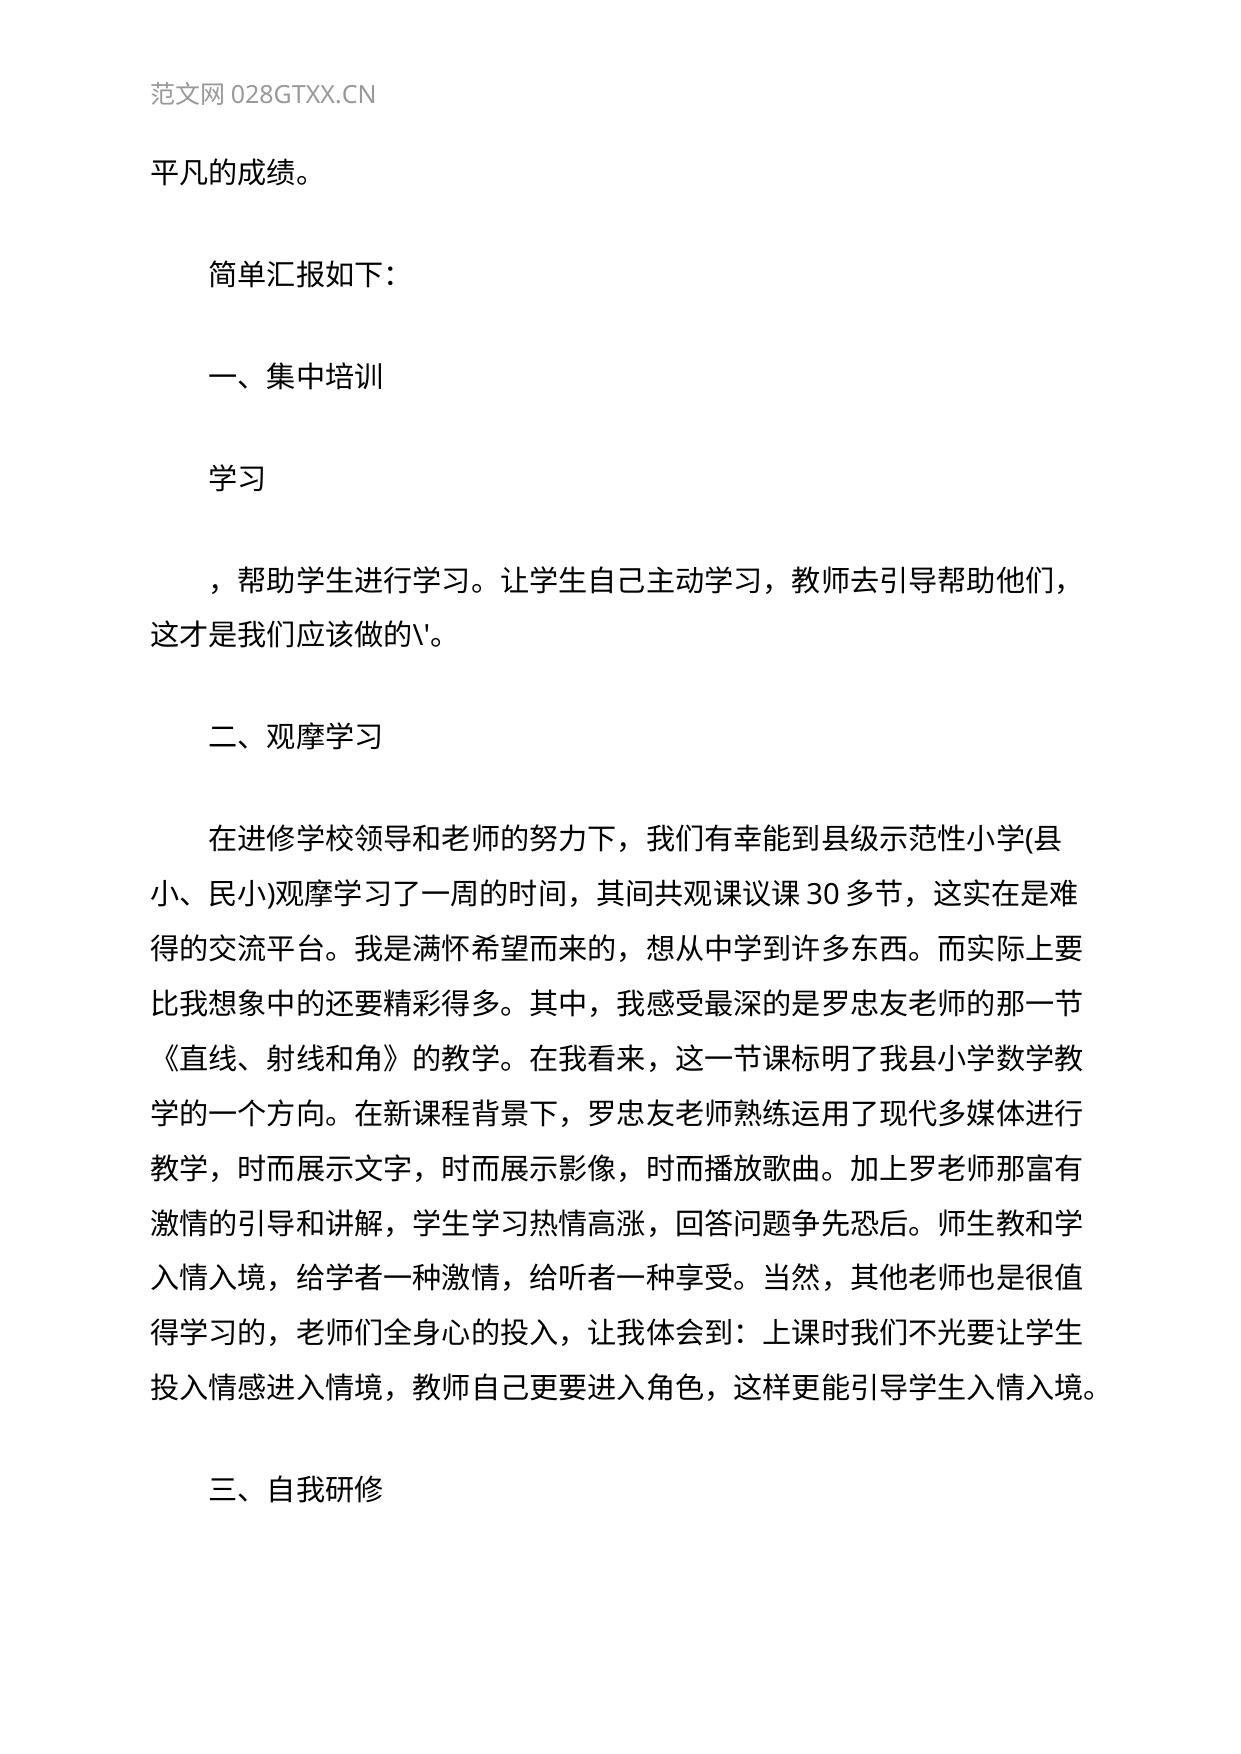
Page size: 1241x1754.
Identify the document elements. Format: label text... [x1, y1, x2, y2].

text 学习 [150, 455, 1090, 498]
text 在进修学校领导和老师的努力下，我们有幸能到县级示范性小学(县小、民小)观摩学习了一周的时间，其间共观课议课30多节，这实在是难得的交流平台。我是满怀希望而来的，想从中学到许多东西。而实际上要比我想象中的还要精彩得多。其中，我感受最深的是罗忠友老师的那一节《直线、射线和角》的教学。在我看来，这一节课标明了我县小学数学教学的一个方向。在新课程背景下，罗忠友老师熟练运用了现代多媒体进行教学，时而展示文字，时而展示影像，时而播放歌曲。加上罗老师那富有激情的引导和讲解，学生学习热情高涨，回答问题争先恐后。师生教和学入情入境，给学者一种激情，给听者一种享受。当然，其他老师也是很值得学习的，老师们全身心的投入，让我体会到：上课时我们不光要让学生投入情感进入情境，教师自己更要进入角色，这样更能引导学生入情入境。 [150, 816, 1090, 1407]
text 一、集中培训 [150, 353, 1090, 396]
text 简单汇报如下： [150, 252, 1090, 294]
text 二、观摩学习 [150, 714, 1090, 756]
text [150, 150, 1090, 192]
text ，帮助学生进行学习。让学生自己主动学习，教师去引导帮助他们，这才是我们应该做的\'。 [150, 557, 1090, 654]
text 三、自我研修 [150, 1467, 1090, 1509]
